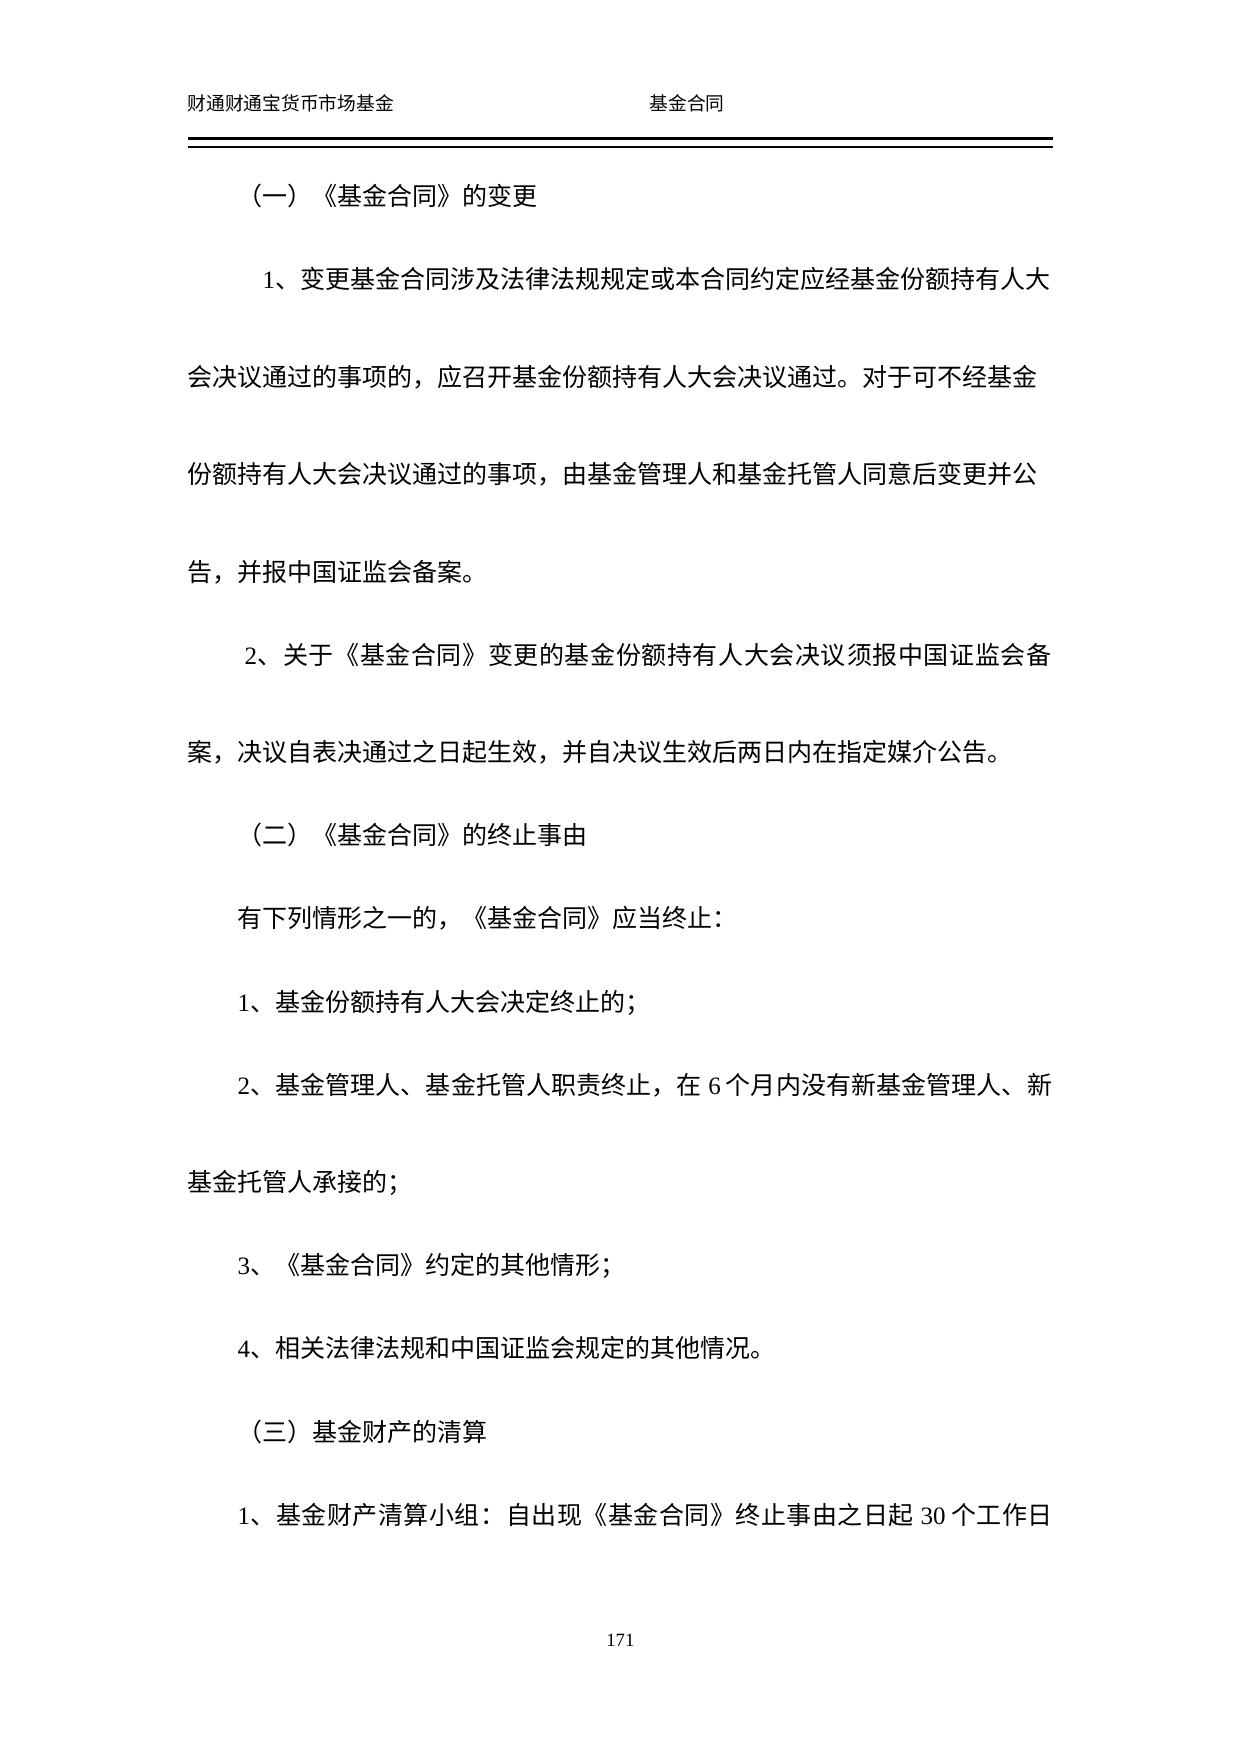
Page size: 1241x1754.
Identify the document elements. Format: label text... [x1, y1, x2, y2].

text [187, 1481, 1053, 1546]
text （三）基金财产的清算 [187, 1398, 1053, 1463]
text 3、《基金合同》约定的其他情形； [187, 1231, 1053, 1296]
text 1、变更基金合同涉及法律法规规定或本合同约定应经基金份额持有人大会决议通过的事项的，应召开基金份额持有人大会决议通过。对于可不经基金份额持有人大会决议通过的事项，由基金管理人和基金托管人同意后变更并公告，并报中国证监会备案。 [187, 245, 1053, 603]
text 2、基金管理人、基金托管人职责终止，在6个月内没有新基金管理人、新基金托管人承接的； [187, 1051, 1053, 1213]
text 4、相关法律法规和中国证监会规定的其他情况。 [187, 1314, 1053, 1379]
text （一）《基金合同》的变更 [187, 162, 1053, 227]
text 2、关于《基金合同》变更的基金份额持有人大会决议须报中国证监会备案，决议自表决通过之日起生效，并自决议生效后两日内在指定媒介公告。 [187, 621, 1053, 783]
text 1、基金份额持有人大会决定终止的； [187, 968, 1053, 1033]
text 有下列情形之一的，《基金合同》应当终止： [187, 884, 1053, 949]
text （二）《基金合同》的终止事由 [187, 801, 1053, 866]
